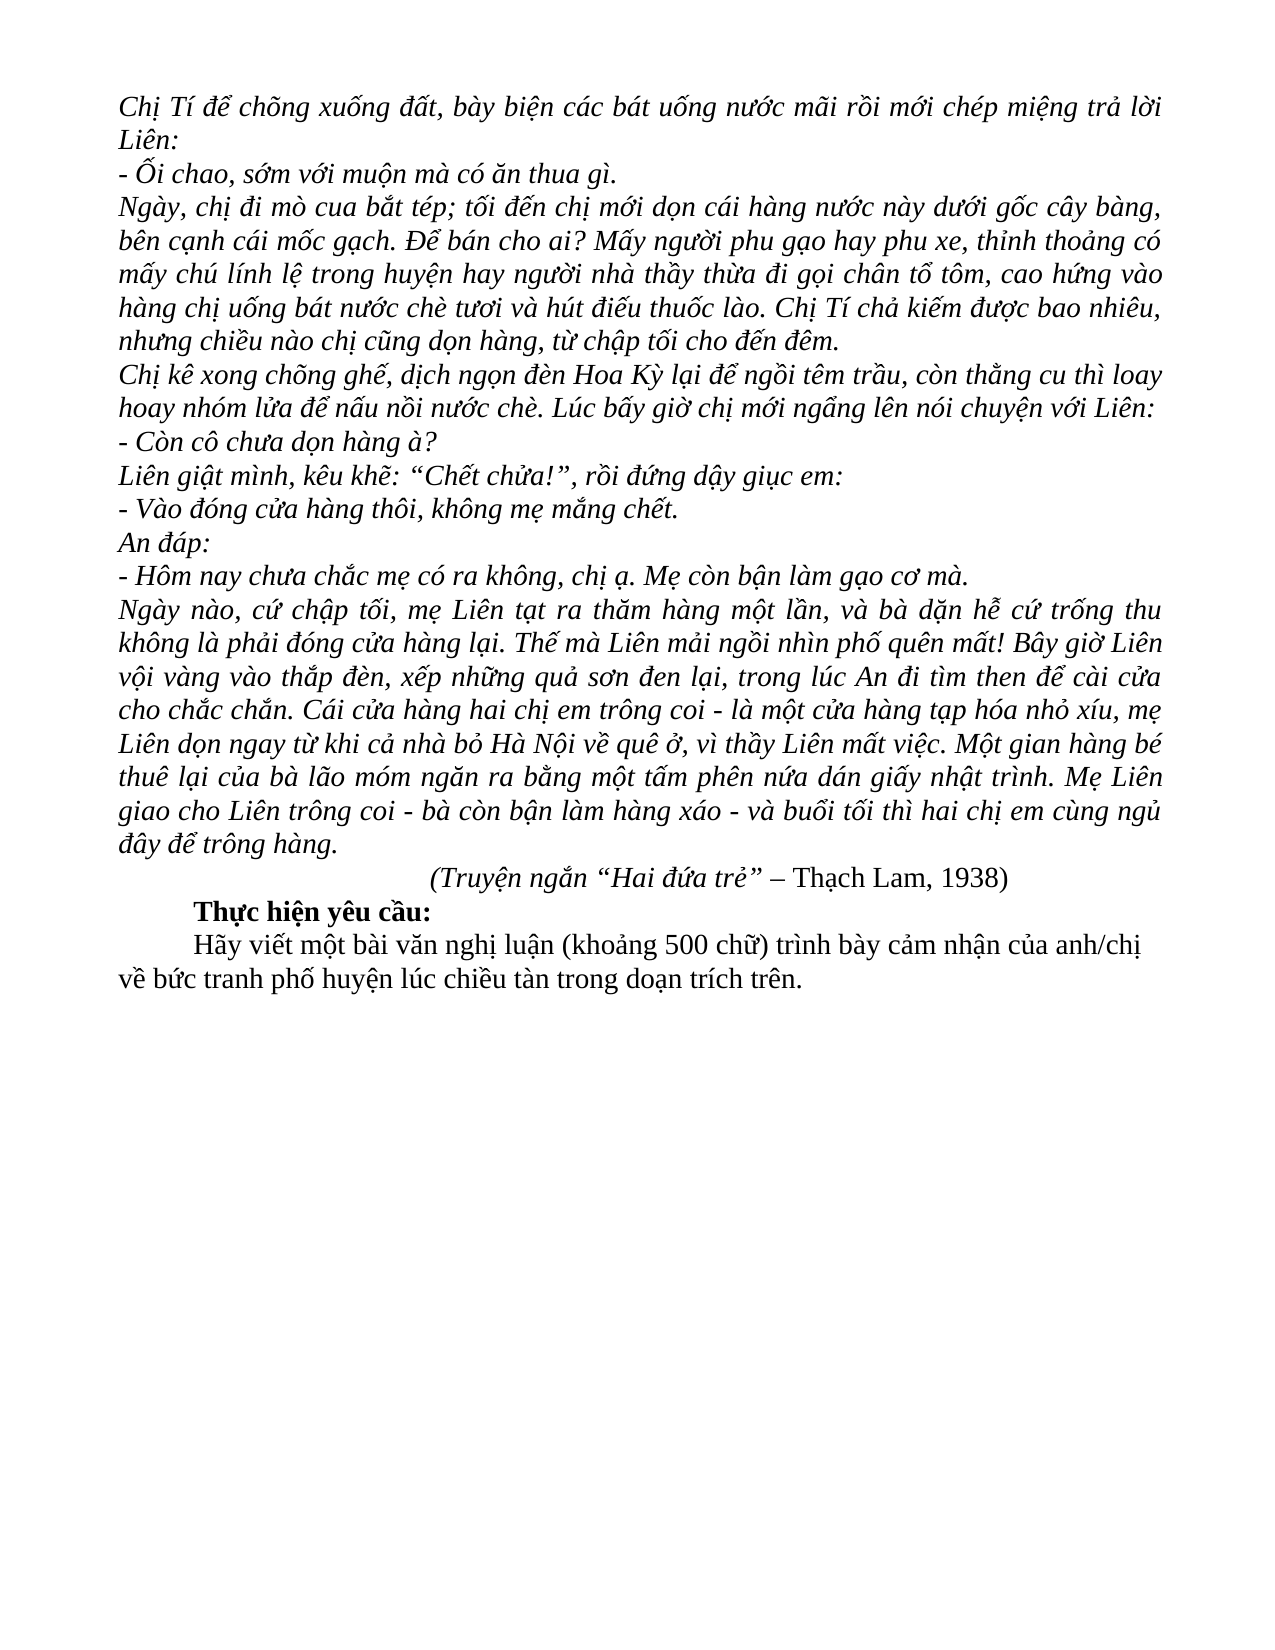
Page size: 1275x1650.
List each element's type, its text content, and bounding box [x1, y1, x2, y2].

text - Hôm nay chưa chắc mẹ có ra không, chị ạ. Mẹ còn bận làm gạo cơ mà. [118, 558, 1167, 592]
text (Truyện ngắn “Hai đứa trẻ” – Thạch Lam, 1938) [118, 860, 1167, 894]
text Thực hiện yêu cầu: [118, 894, 1167, 927]
text Hãy viết một bài văn nghị luận (khoảng 500 chữ) trình bày cảm nhận của anh/chị về bức tranh phố huyện lúc chiều tàn trong doạn trích trên. [118, 927, 1167, 994]
text Chị kê xong chõng ghế, dịch ngọn đèn Hoa Kỳ lại để ngồi têm trầu, còn thằng cu thì loay hoay nhóm lửa để nấu nồi nước chè. Lúc bấy giờ chị mới ngẩng lên nói chuyện với Liên: [118, 357, 1167, 424]
text An đáp: [118, 525, 1167, 558]
text Ngày nào, cứ chập tối, mẹ Liên tạt ra thăm hàng một lần, và bà dặn hễ cứ trống thu không là phải đóng cửa hàng lại. Thế mà Liên mải ngồi nhìn phố quên mất! Bây giờ Liên vội vàng vào thắp đèn, xếp những quả sơn đen lại, trong lúc An đi tìm then để cài cửa cho chắc chắn. Cái cửa hàng hai chị em trông coi - là một cửa hàng tạp hóa nhỏ xíu, mẹ Liên dọn ngay từ khi cả nhà bỏ Hà Nội về quê ở, vì thầy Liên mất việc. Một gian hàng bé thuê lại của bà lão móm ngăn ra bằng một tấm phên nứa dán giấy nhật trình. Mẹ Liên giao cho Liên trông coi - bà còn bận làm hàng xáo - và buổi tối thì hai chị em cùng ngủ đây để trông hàng. [118, 592, 1167, 860]
text Ngày, chị đi mò cua bắt tép; tối đến chị mới dọn cái hàng nước này dưới gốc cây bàng, bên cạnh cái mốc gạch. Để bán cho ai? Mấy người phu gạo hay phu xe, thỉnh thoảng có mấy chú lính lệ trong huyện hay người nhà thầy thừa đi gọi chân tổ tôm, cao hứng vào hàng chị uống bát nước chè tươi và hút điếu thuốc lào. Chị Tí chả kiếm được bao nhiêu, nhưng chiều nào chị cũng dọn hàng, từ chập tối cho đến đêm. [118, 189, 1167, 357]
text - Ối chao, sớm với muộn mà có ăn thua gì. [118, 156, 1167, 189]
text - Vào đóng cửa hàng thôi, không mẹ mắng chết. [118, 491, 1167, 525]
text Chị Tí để chõng xuống đất, bày biện các bát uống nước mãi rồi mới chép miệng trả lời Liên: [118, 89, 1167, 156]
text - Còn cô chưa dọn hàng à? [118, 424, 1167, 458]
text Liên giật mình, kêu khẽ: “Chết chửa!”, rồi đứng dậy giục em: [118, 458, 1167, 491]
